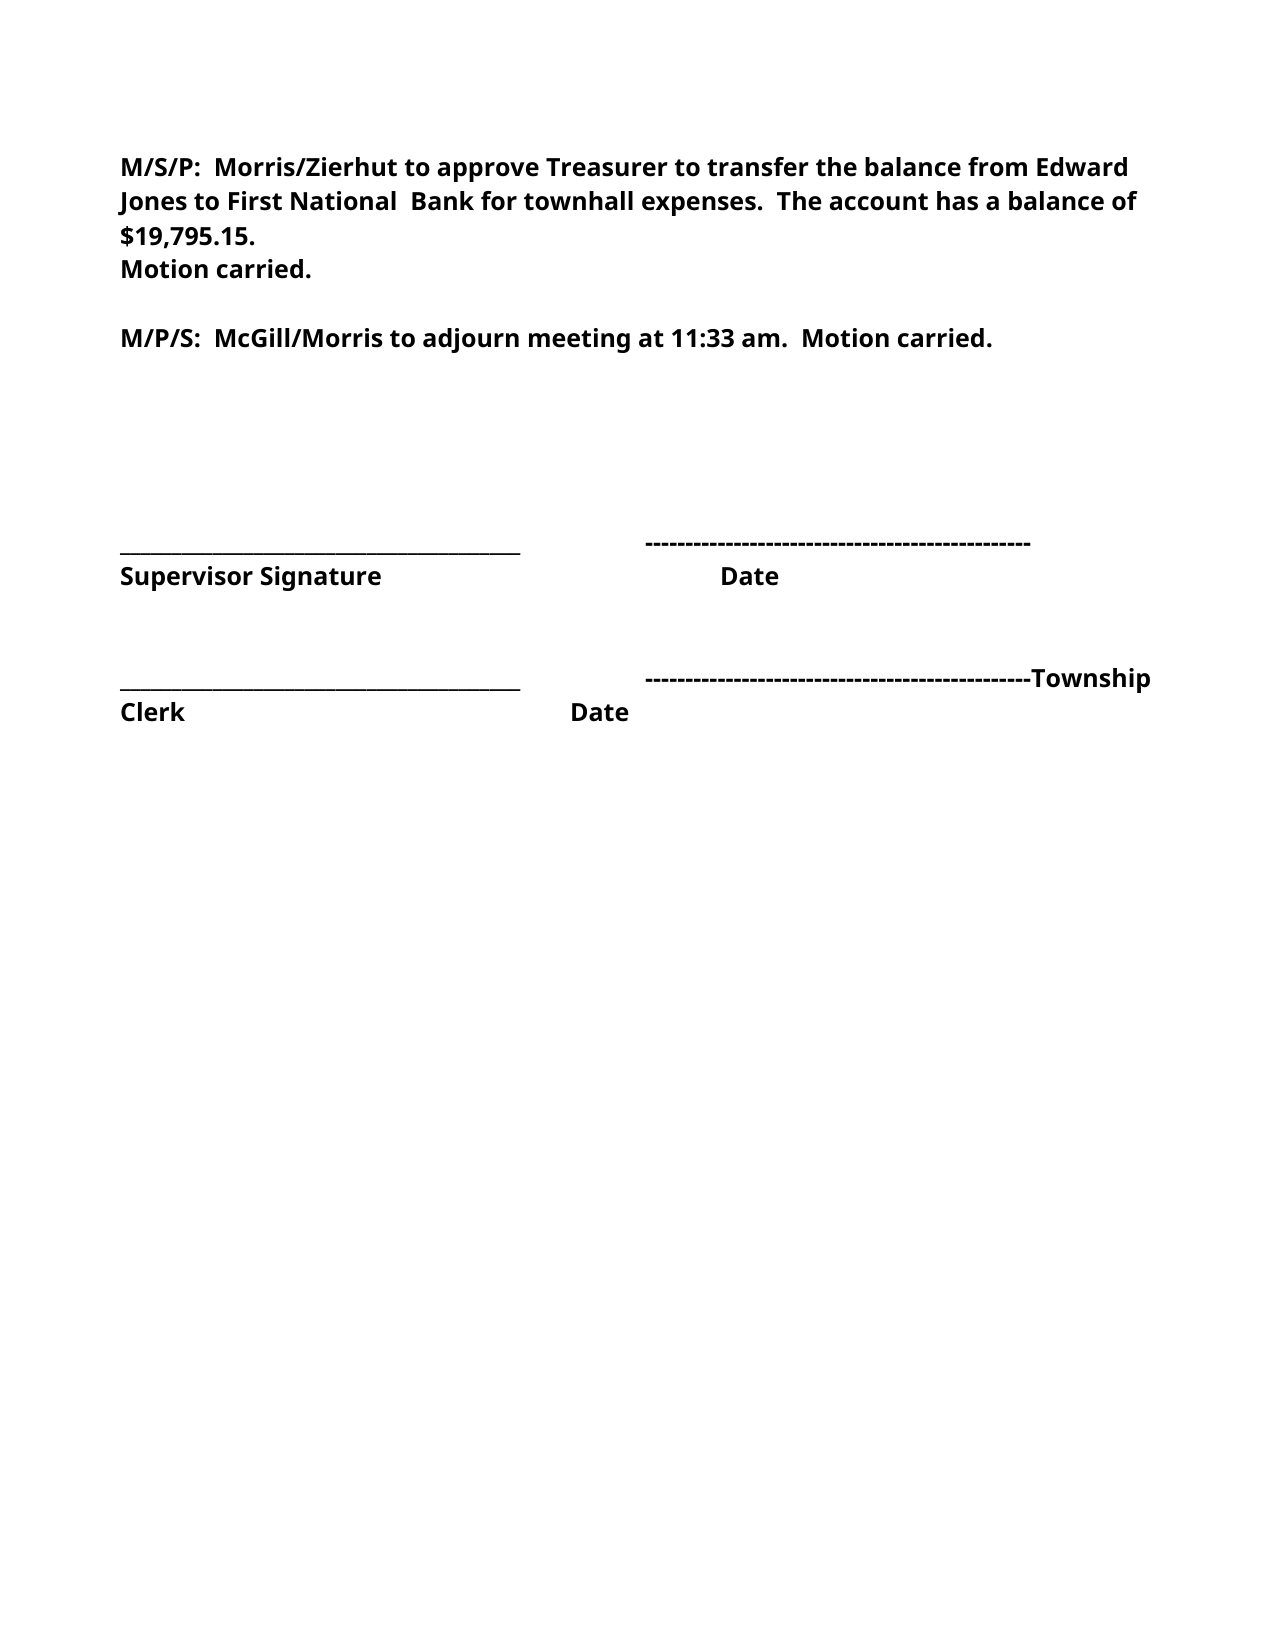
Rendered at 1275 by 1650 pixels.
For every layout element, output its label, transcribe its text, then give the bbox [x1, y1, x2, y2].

text Motion carried. [120, 252, 1155, 286]
text M/P/S: McGill/Morris to adjourn meeting at 11:33 am. Motion carried. [120, 320, 1155, 354]
text _______________________________________ ------------------------------------------------ [120, 525, 1155, 559]
text _______________________________________ ------------------------------------------------Township Clerk Date [120, 661, 1155, 729]
text Supervisor Signature Date [120, 559, 1155, 593]
text M/S/P: Morris/Zierhut to approve Treasurer to transfer the balance from Edward Jones to First National Bank for townhall expenses. The account has a balance of $19,795.15. [120, 150, 1155, 252]
